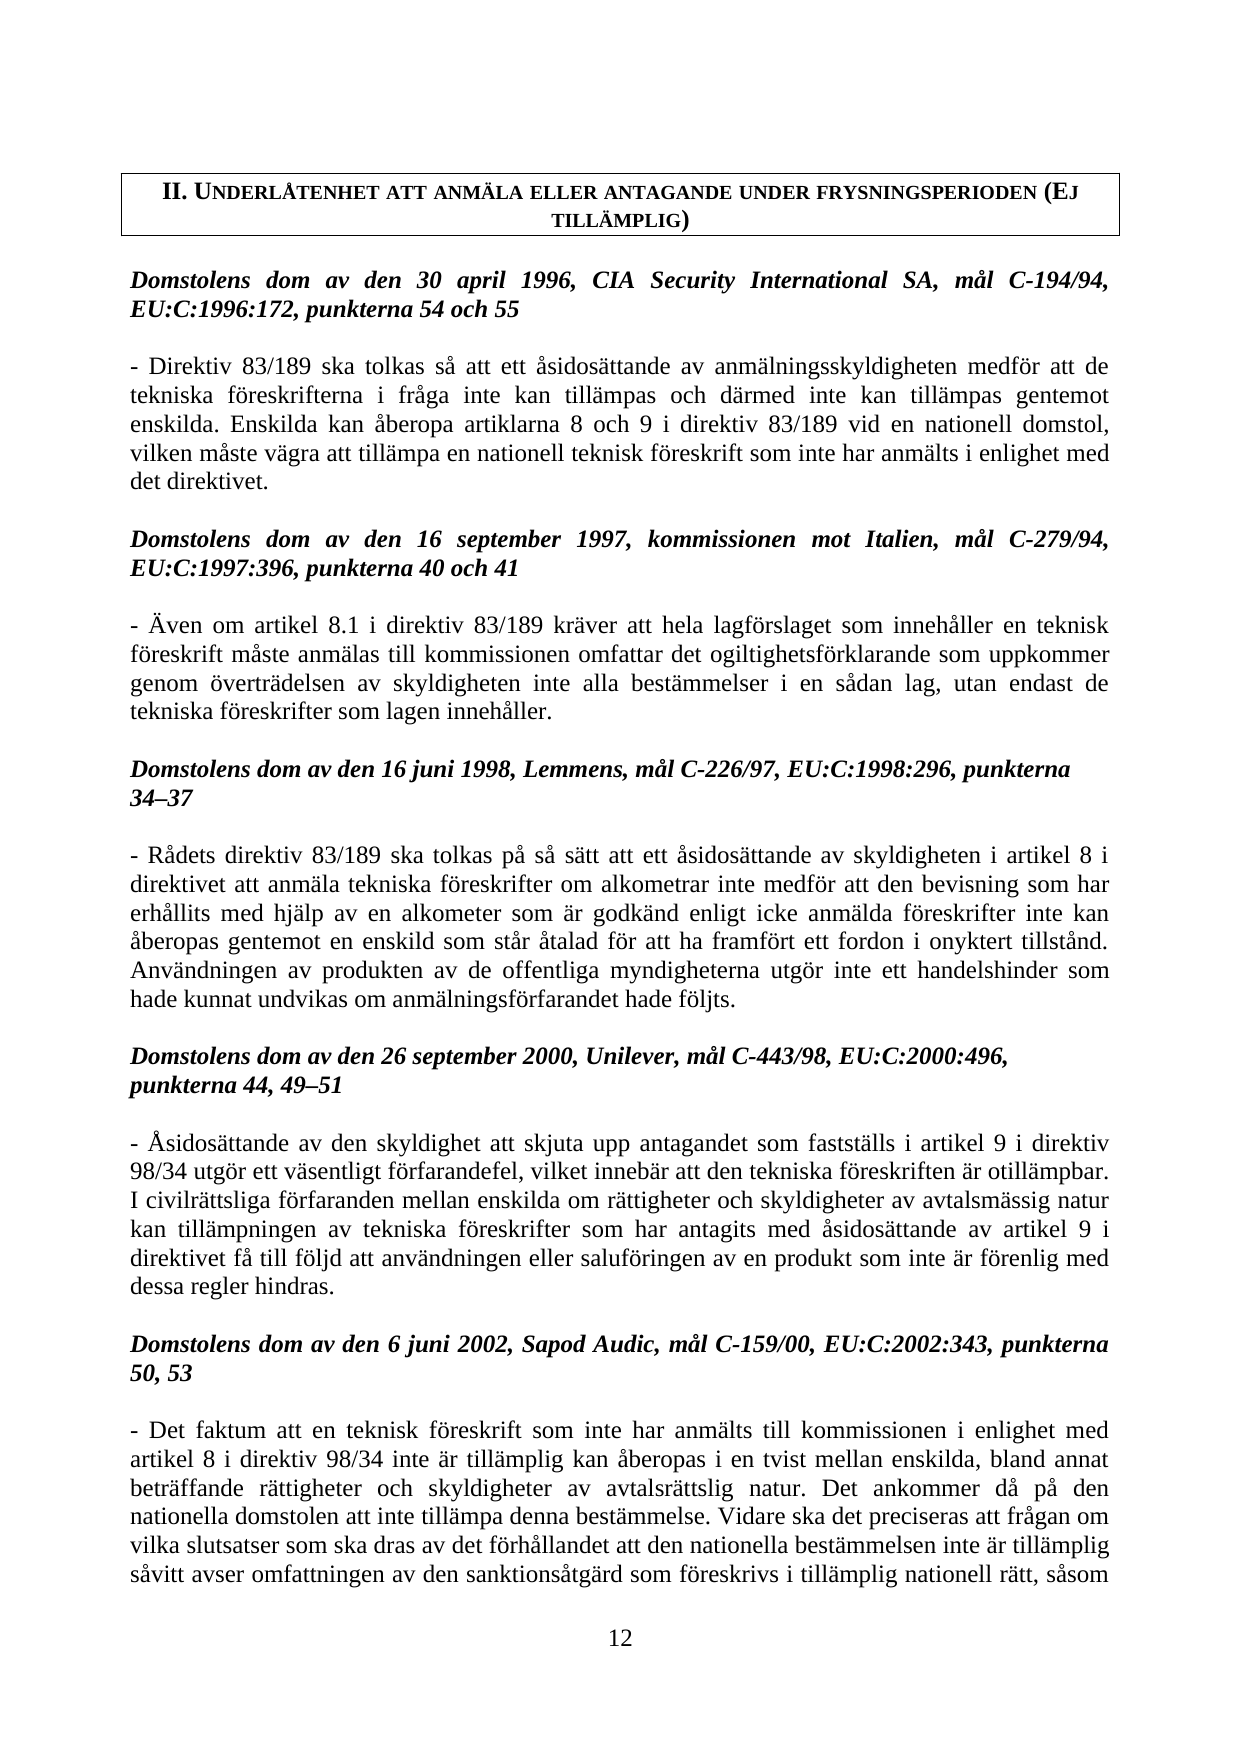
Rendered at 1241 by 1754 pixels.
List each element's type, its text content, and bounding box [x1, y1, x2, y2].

text - Åsidosättande av den skyldighet att skjuta upp antagandet som fastställs i artikel 9 i direktiv 98/34 utgör ett väsentligt förfarandefel, vilket innebär att den tekniska föreskriften är otillämpbar. I civilrättsliga förfaranden mellan enskilda om rättigheter och skyldigheter av avtalsmässig natur kan tillämpningen av tekniska föreskrifter som har antagits med åsidosättande av artikel 9 i direktivet få till följd att användningen eller saluföringen av en produkt som inte är förenlig med dessa regler hindras. [130, 1128, 1110, 1300]
text - Även om artikel 8.1 i direktiv 83/189 kräver att hela lagförslaget som innehåller en teknisk föreskrift måste anmälas till kommissionen omfattar det ogiltighetsförklarande som uppkommer genom överträdelsen av skyldigheten inte alla bestämmelser i en sådan lag, utan endast de tekniska föreskrifter som lagen innehåller. [130, 610, 1110, 725]
text - Direktiv 83/189 ska tolkas så att ett åsidosättande av anmälningsskyldigheten medför att de tekniska föreskrifterna i fråga inte kan tillämpas och därmed inte kan tillämpas gentemot enskilda. Enskilda kan åberopa artiklarna 8 och 9 i direktiv 83/189 vid en nationell domstol, vilken måste vägra att tillämpa en nationell teknisk föreskrift som inte har anmälts i enlighet med det direktivet. [130, 351, 1110, 495]
text Domstolens dom av den 30 april 1996, CIA Security International SA, mål C-194/94, EU:C:1996:172, punkterna 54 och 55 [130, 265, 1110, 323]
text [130, 1415, 1110, 1588]
text II. Underlåtenhet att anmäla eller antagande under frysningsperioden (Ej tillämplig) [122, 174, 1119, 235]
text - Rådets direktiv 83/189 ska tolkas på så sätt att ett åsidosättande av skyldigheten i artikel 8 i direktivet att anmäla tekniska föreskrifter om alkometrar inte medför att den bevisning som har erhållits med hjälp av en alkometer som är godkänd enligt icke anmälda föreskrifter inte kan åberopas gentemot en enskild som står åtalad för att ha framfört ett fordon i onyktert tillstånd. Användningen av produkten av de offentliga myndigheterna utgör inte ett handelshinder som hade kunnat undvikas om anmälningsförfarandet hade följts. [130, 840, 1110, 1013]
text Domstolens dom av den 16 juni 1998, Lemmens, mål C-226/97, EU:C:1998:296, punkterna 34–37 [130, 754, 1110, 811]
text Domstolens dom av den 26 september 2000, Unilever, mål C-443/98, EU:C:2000:496, punkterna 44, 49–51 [130, 1041, 1110, 1099]
text Domstolens dom av den 6 juni 2002, Sapod Audic, mål C-159/00, EU:C:2002:343, punkterna 50, 53 [130, 1329, 1110, 1386]
text Domstolens dom av den 16 september 1997, kommissionen mot Italien, mål C-279/94, EU:C:1997:396, punkterna 40 och 41 [130, 524, 1110, 581]
